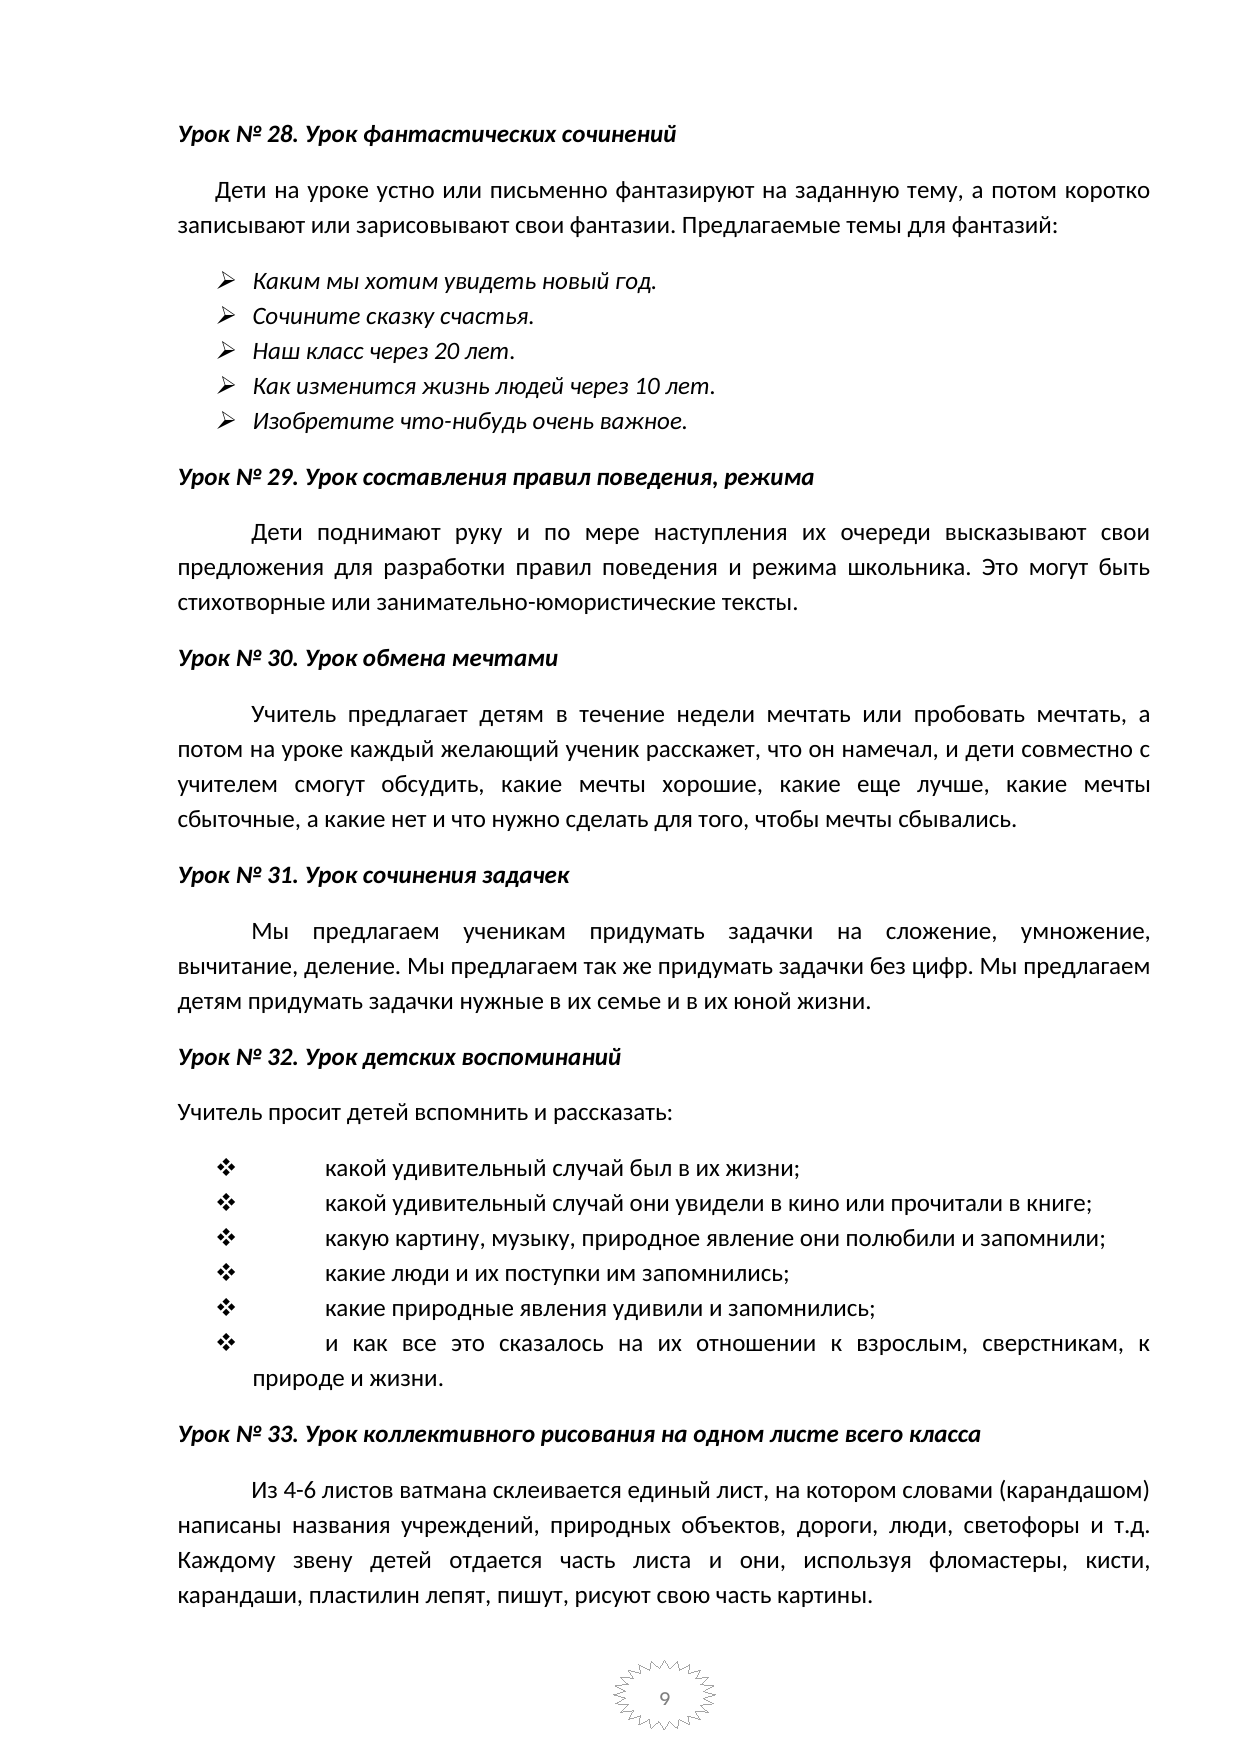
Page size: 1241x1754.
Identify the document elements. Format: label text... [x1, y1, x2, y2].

text Дети поднимают руку и по мере наступления их очереди высказывают свои предложения для разработки правил поведения и режима школьника. Это могут быть стихотворные или занимательно-юмористические тексты. [177, 516, 1152, 617]
text Урок № 31. Урок сочинения задачек [177, 859, 1152, 889]
text Урок № 33. Урок коллективного рисования на одном листе всего класса [177, 1418, 1152, 1449]
list Каким мы хотим увидеть новый год. [215, 265, 1152, 295]
list Изобретите что-нибудь очень важное. [215, 405, 1152, 435]
list Наш класс через 20 лет. [215, 335, 1152, 365]
text Урок № 29. Урок составления правил поведения, режима [177, 461, 1152, 491]
text Учитель просит детей вспомнить и рассказать: [177, 1096, 1152, 1127]
list какую картину, музыку, природное явление они полюбили и запомнили; [215, 1222, 1152, 1253]
list какой удивительный случай они увидели в кино или прочитали в книге; [215, 1187, 1152, 1218]
text Мы предлагаем ученикам придумать задачки на сложение, умножение, вычитание, деление. Мы предлагаем так же придумать задачки без цифр. Мы предлагаем детям придумать задачки нужные в их семье и в их юной жизни. [177, 915, 1152, 1015]
text Из 4-6 листов ватмана склеивается единый лист, на котором словами (карандашом) написаны названия учреждений, природных объектов, дороги, люди, светофоры и т.д. Каждому звену детей отдается часть листа и они, используя фломастеры, кисти, карандаши, пластилин лепят, пишут, рисуют свою часть картины. [177, 1474, 1152, 1609]
list какие люди и их поступки им запомнились; [215, 1257, 1152, 1288]
list какой удивительный случай был в их жизни; [215, 1152, 1152, 1183]
list Сочините сказку счастья. [215, 300, 1152, 330]
text Урок № 32. Урок детских воспоминаний [177, 1041, 1152, 1071]
text Урок № 30. Урок обмена мечтами [177, 642, 1152, 673]
list и как все это сказалось на их отношении к взрослым, сверстникам, к природе и жизни. [215, 1327, 1152, 1393]
list какие природные явления удивили и запомнились; [215, 1292, 1152, 1323]
list Как изменится жизнь людей через 10 лет. [215, 370, 1152, 400]
text Урок № 28. Урок фантастических сочинений [177, 118, 1152, 149]
text Дети на уроке устно или письменно фантазируют на заданную тему, а потом коротко записывают или зарисовывают свои фантазии. Предлагаемые темы для фантазий: [177, 174, 1152, 239]
text Учитель предлагает детям в течение недели мечтать или пробовать мечтать, а потом на уроке каждый желающий ученик расскажет, что он намечал, и дети совместно с учителем смогут обсудить, какие мечты хорошие, какие еще лучше, какие мечты сбыточные, а какие нет и что нужно сделать для того, чтобы мечты сбывались. [177, 698, 1152, 834]
